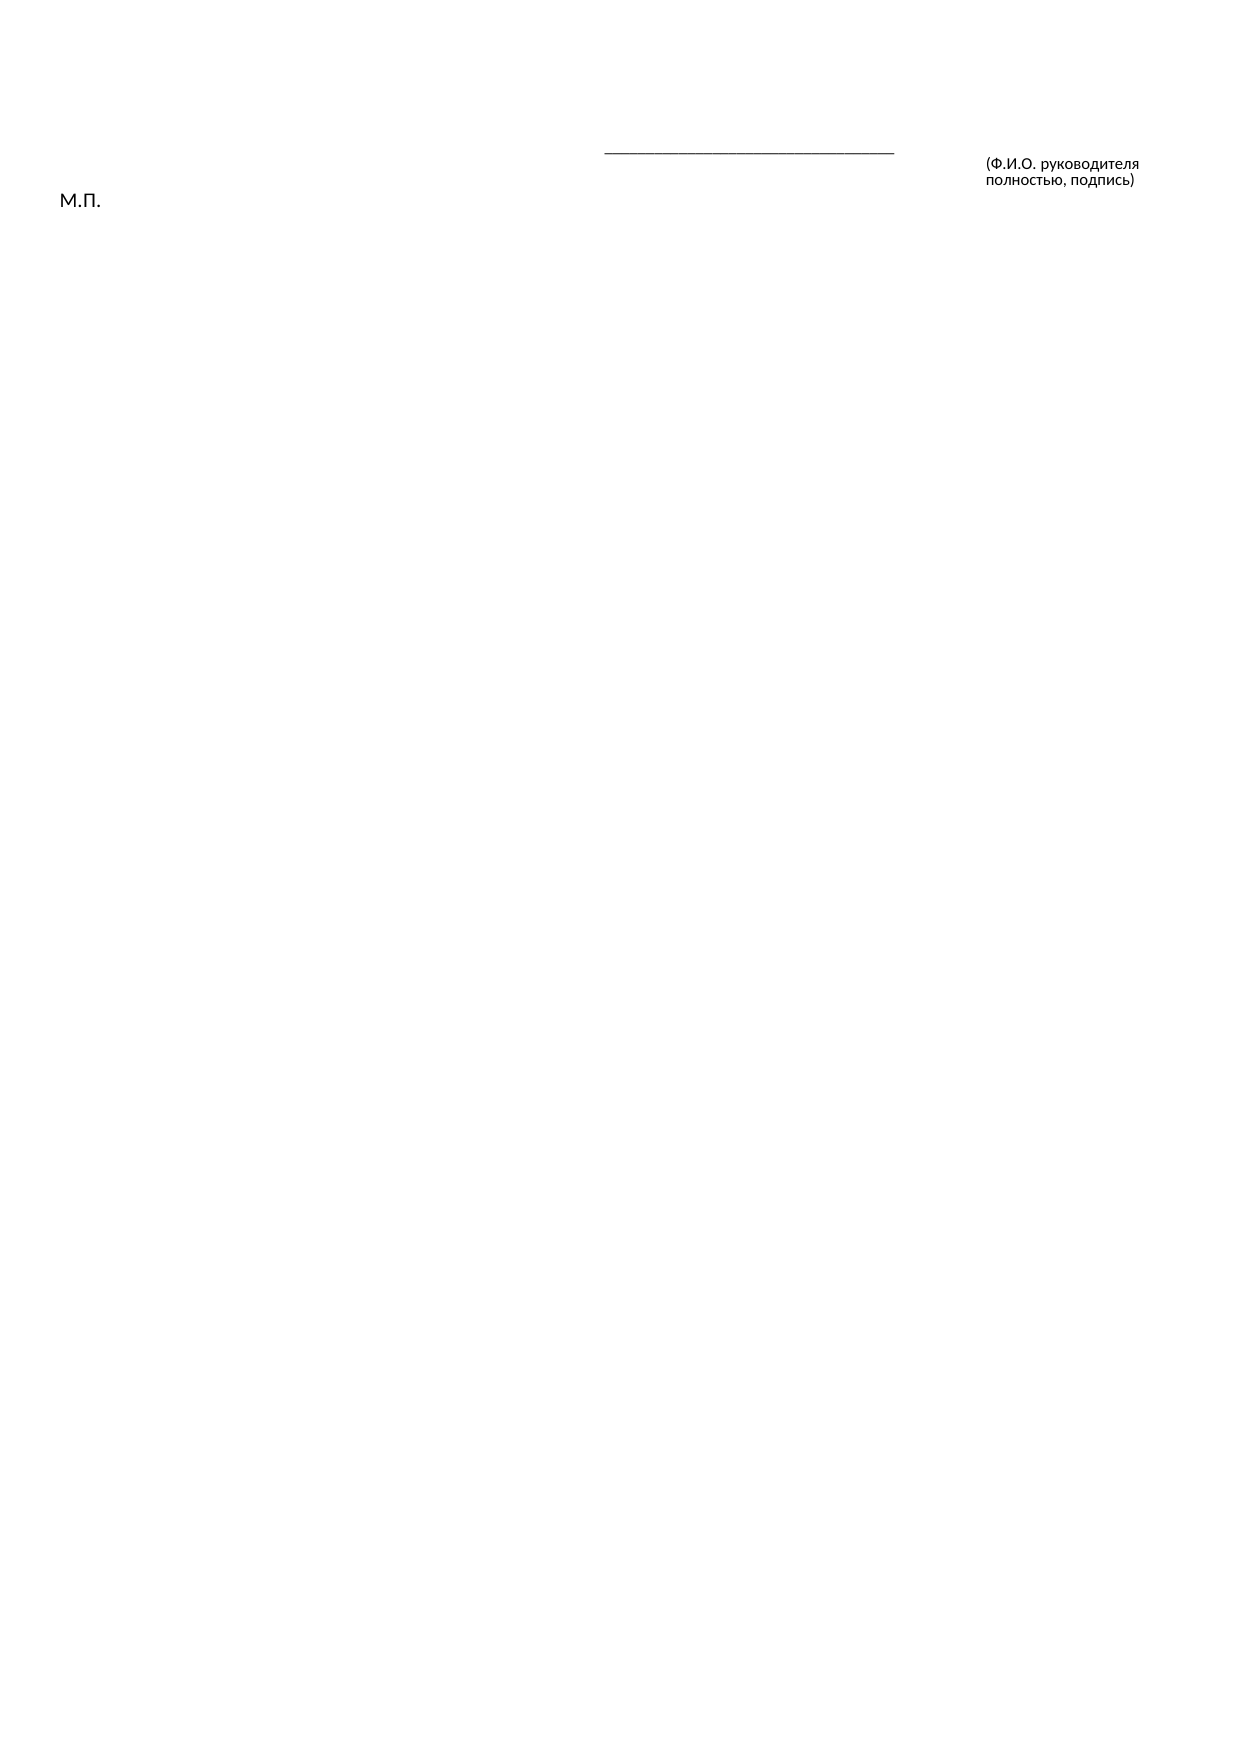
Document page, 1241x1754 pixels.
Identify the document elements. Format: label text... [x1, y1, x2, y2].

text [604, 139, 1191, 156]
text (Ф.И.О. руководителя полностью, подпись) [986, 156, 1191, 189]
text М.П. [59, 191, 101, 212]
